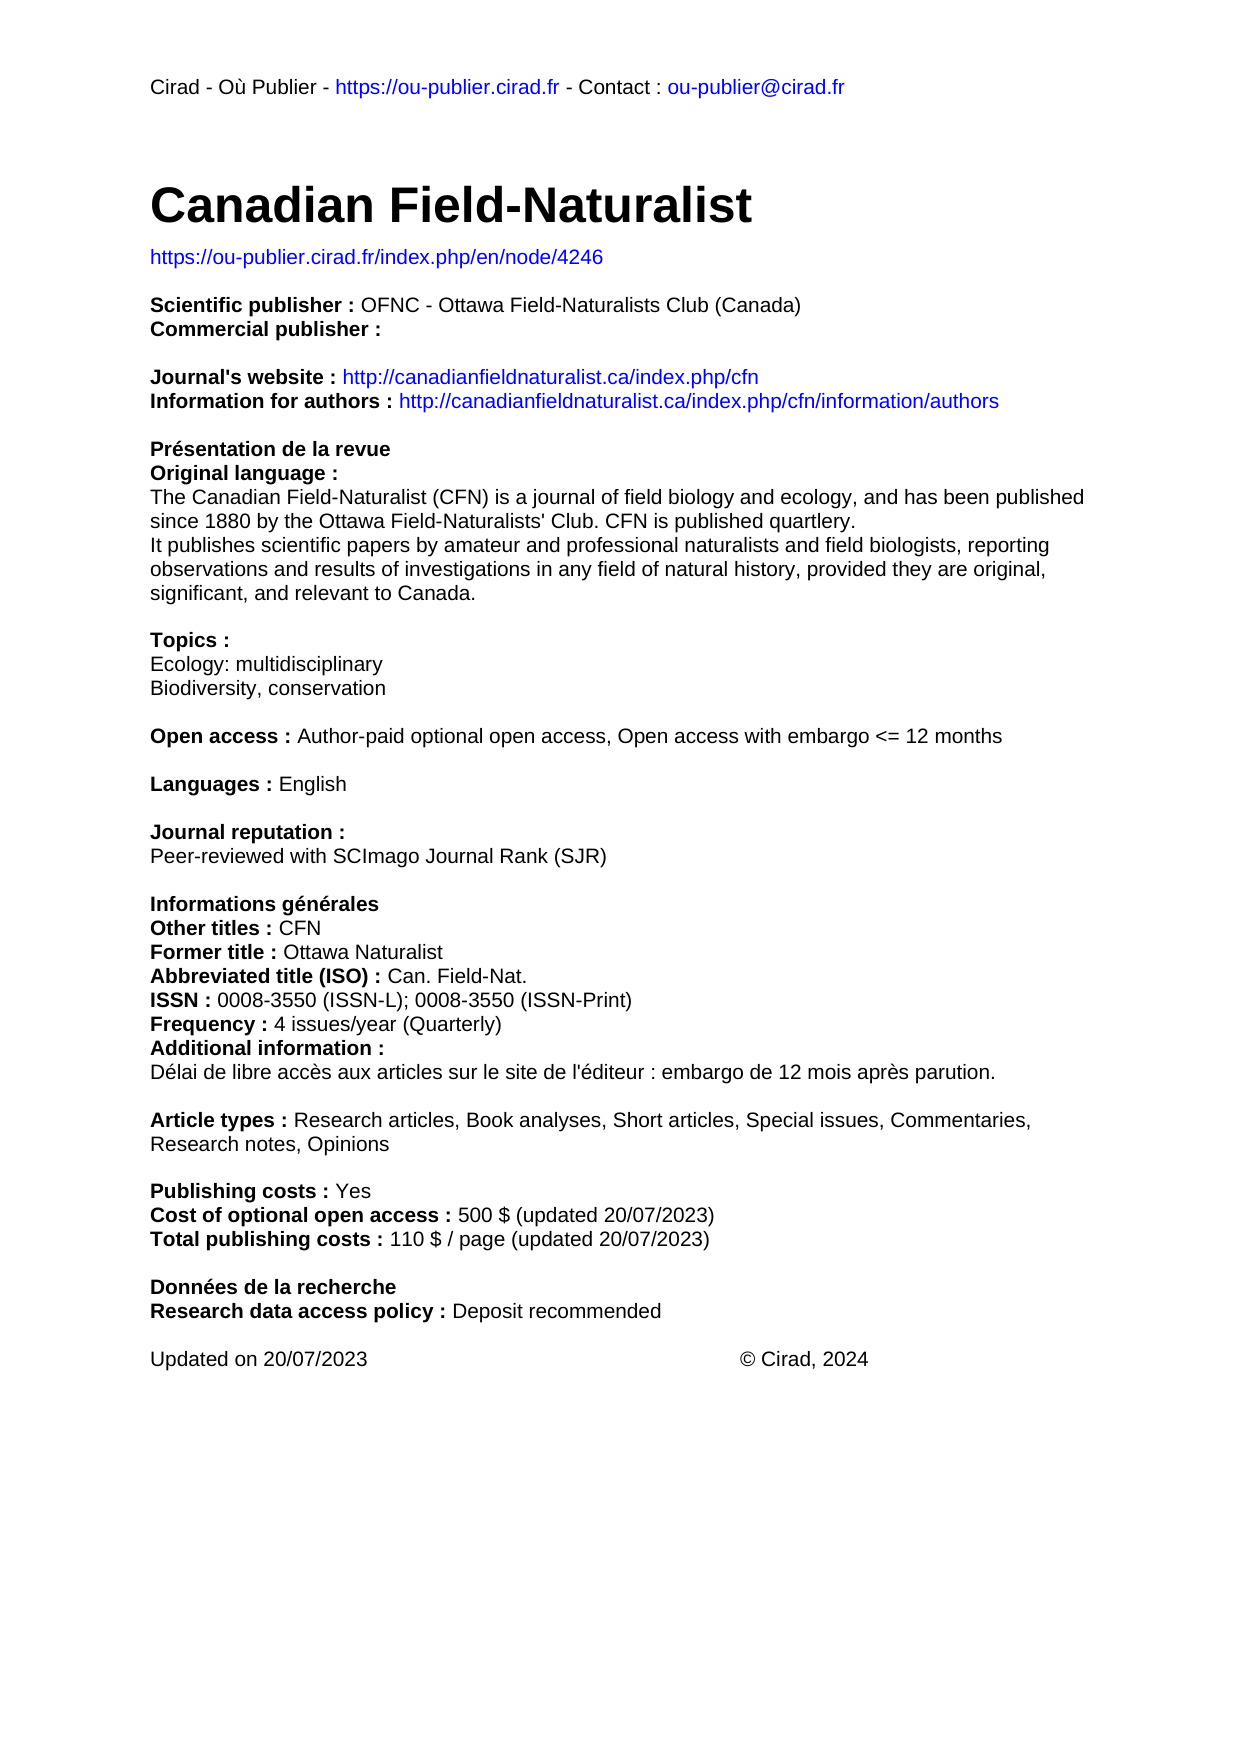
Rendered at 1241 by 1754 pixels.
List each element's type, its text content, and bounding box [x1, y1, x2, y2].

text It publishes scientific papers by amateur and professional naturalists and field biologists, reporting observations and results of investigations in any field of natural history, provided they are original, significant, and relevant to Canada. [150, 532, 1090, 604]
text Topics : Ecology: multidisciplinaryBiodiversity, conservationOpen access : Author-paid optional open access, Open access with embargo <= 12 monthsLanguages : EnglishJournal reputation : Peer-reviewed with SCImago Journal Rank (SJR)Informations généralesOther titles : CFNFormer title : Ottawa NaturalistAbbreviated title (ISO) : Can. Field-Nat.ISSN : 0008-3550 (ISSN-L); 0008-3550 (ISSN-Print)Frequency : 4 issues/year (Quarterly)Additional information : [150, 628, 1090, 1059]
text Délai de libre accès aux articles sur le site de l'éditeur : embargo de 12 mois après parution. [150, 1059, 1090, 1083]
text Scientific publisher : OFNC - Ottawa Field-Naturalists Club (Canada)Commercial publisher : Journal's website : http://canadianfieldnaturalist.ca/index.php/cfnInformation for authors : http://canadianfieldnaturalist.ca/index.php/cfn/information/authorsPrésentation de la revueOriginal language : [150, 269, 1090, 484]
text https://ou-publier.cirad.fr/index.php/en/node/4246 [150, 245, 1090, 269]
subtitle Canadian Field-Naturalist [150, 175, 1090, 232]
text Article types : Research articles, Book analyses, Short articles, Special issues, Commentaries, Research notes, OpinionsPublishing costs : YesCost of optional open access : 500 $ (updated 20/07/2023)Total publishing costs : 110 $ / page (updated 20/07/2023)Données de la rechercheResearch data access policy : Deposit recommendedUpdated on 20/07/2023 © Cirad, 2024 [150, 1083, 1090, 1371]
text The Canadian Field-Naturalist (CFN) is a journal of field biology and ecology, and has been published since 1880 by the Ottawa Field-Naturalists' Club. CFN is published quartlery. [150, 484, 1090, 532]
